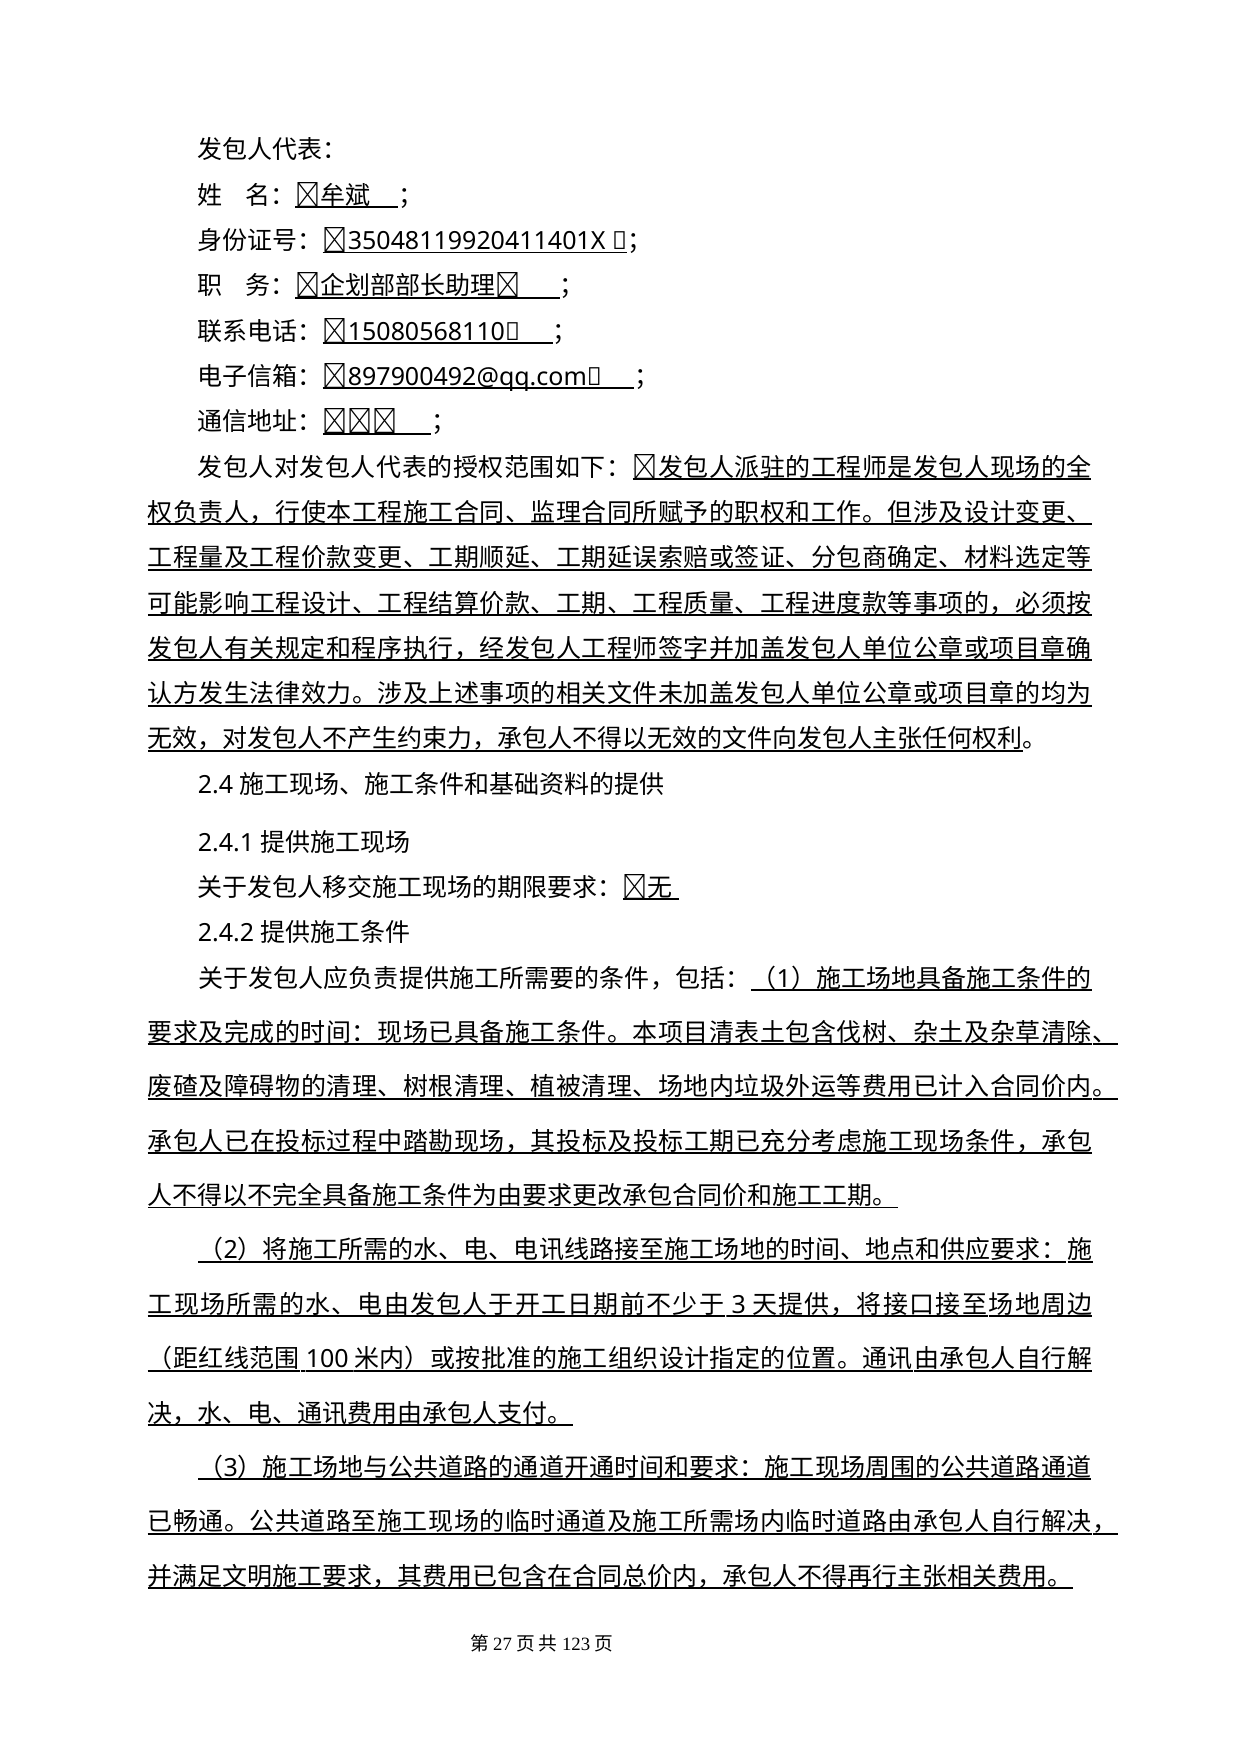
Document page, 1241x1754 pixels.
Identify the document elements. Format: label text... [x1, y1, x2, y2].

text 关于发包人应负责提供施工所需要的条件，包括：（1）施工场地具备施工条件的要求及完成的时间：现场已具备施工条件。本项目清表土包含伐树、杂土及杂草清除、废碴及障碍物的清理、树根清理、植被清理、场地内垃圾外运等费用已计入合同价内。承包人已在投标过程中踏勘现场，其投标及投标工期已充分考虑施工现场条件，承包人不得以不完全具备施工条件为由要求更改承包合同价和施工工期。 [148, 1045, 1092, 1098]
text 关于发包人应负责提供施工所需要的条件，包括：（1）施工场地具备施工条件的要求及完成的时间：现场已具备施工条件。本项目清表土包含伐树、杂土及杂草清除、废碴及障碍物的清理、树根清理、植被清理、场地内垃圾外运等费用已计入合同价内。承包人已在投标过程中踏勘现场，其投标及投标工期已充分考虑施工现场条件，承包人不得以不完全具备施工条件为由要求更改承包合同价和施工工期。 [148, 958, 1092, 1043]
text （3）施工场地与公共道路的通道开通时间和要求：施工现场周围的公共道路通道已畅通。公共道路至施工现场的临时通道及施工所需场内临时道路由承包人自行解决，并满足文明施工要求，其费用已包含在合同总价内，承包人不得再行主张相关费用。 [148, 1535, 1092, 1592]
text 发包人对发包人代表的授权范围如下：发包人派驻的工程师是发包人现场的全权负责人，行使本工程施工合同、监理合同所赋予的职权和工作。但涉及设计变更、工程量及工程价款变更、工期顺延、工期延误索赔或签证、分包商确定、材料选定等可能影响工程设计、工程结算价款、工期、工程质量、工程进度款等事项的，必须按发包人有关规定和程序执行，经发包人工程师签字并加盖发包人单位公章或项目章确认方发生法律效力。涉及上述事项的相关文件未加盖发包人单位公章或项目章的均为无效，对发包人不产生约束力，承包人不得以无效的文件向发包人主张任何权利。 [148, 571, 1092, 614]
text 职 务：企划部部长助理 ； [148, 266, 1092, 302]
text 发包人对发包人代表的授权范围如下：发包人派驻的工程师是发包人现场的全权负责人，行使本工程施工合同、监理合同所赋予的职权和工作。但涉及设计变更、工程量及工程价款变更、工期顺延、工期延误索赔或签证、分包商确定、材料选定等可能影响工程设计、工程结算价款、工期、工程质量、工程进度款等事项的，必须按发包人有关规定和程序执行，经发包人工程师签字并加盖发包人单位公章或项目章确认方发生法律效力。涉及上述事项的相关文件未加盖发包人单位公章或项目章的均为无效，对发包人不产生约束力，承包人不得以无效的文件向发包人主张任何权利。 [148, 525, 1092, 569]
text 发包人对发包人代表的授权范围如下：发包人派驻的工程师是发包人现场的全权负责人，行使本工程施工合同、监理合同所赋予的职权和工作。但涉及设计变更、工程量及工程价款变更、工期顺延、工期延误索赔或签证、分包商确定、材料选定等可能影响工程设计、工程结算价款、工期、工程质量、工程进度款等事项的，必须按发包人有关规定和程序执行，经发包人工程师签字并加盖发包人单位公章或项目章确认方发生法律效力。涉及上述事项的相关文件未加盖发包人单位公章或项目章的均为无效，对发包人不产生约束力，承包人不得以无效的文件向发包人主张任何权利。 [148, 661, 1092, 705]
text 关于发包人移交施工现场的期限要求：无 [148, 867, 1092, 904]
text （3）施工场地与公共道路的通道开通时间和要求：施工现场周围的公共道路通道已畅通。公共道路至施工现场的临时通道及施工所需场内临时道路由承包人自行解决，并满足文明施工要求，其费用已包含在合同总价内，承包人不得再行主张相关费用。 [148, 1447, 1092, 1533]
text 联系电话：15080568110 ； [148, 311, 1092, 347]
text 2.4.1 提供施工现场 [148, 822, 1092, 858]
text 关于发包人应负责提供施工所需要的条件，包括：（1）施工场地具备施工条件的要求及完成的时间：现场已具备施工条件。本项目清表土包含伐树、杂土及杂草清除、废碴及障碍物的清理、树根清理、植被清理、场地内垃圾外运等费用已计入合同价内。承包人已在投标过程中踏勘现场，其投标及投标工期已充分考虑施工现场条件，承包人不得以不完全具备施工条件为由要求更改承包合同价和施工工期。 [148, 1100, 1092, 1152]
text 2.4 施工现场、施工条件和基础资料的提供 [148, 764, 1092, 801]
text 电子信箱：897900492@qq.com ； [148, 356, 1092, 393]
text 发包人对发包人代表的授权范围如下：发包人派驻的工程师是发包人现场的全权负责人，行使本工程施工合同、监理合同所赋予的职权和工作。但涉及设计变更、工程量及工程价款变更、工期顺延、工期延误索赔或签证、分包商确定、材料选定等可能影响工程设计、工程结算价款、工期、工程质量、工程进度款等事项的，必须按发包人有关规定和程序执行，经发包人工程师签字并加盖发包人单位公章或项目章确认方发生法律效力。涉及上述事项的相关文件未加盖发包人单位公章或项目章的均为无效，对发包人不产生约束力，承包人不得以无效的文件向发包人主张任何权利。 [148, 447, 1092, 523]
text 发包人代表： [148, 130, 1092, 166]
text 身份证号：35048119920411401X ； [148, 221, 1092, 257]
text 通信地址： ； [148, 402, 1092, 438]
text 关于发包人应负责提供施工所需要的条件，包括：（1）施工场地具备施工条件的要求及完成的时间：现场已具备施工条件。本项目清表土包含伐树、杂土及杂草清除、废碴及障碍物的清理、树根清理、植被清理、场地内垃圾外运等费用已计入合同价内。承包人已在投标过程中踏勘现场，其投标及投标工期已充分考虑施工现场条件，承包人不得以不完全具备施工条件为由要求更改承包合同价和施工工期。 [148, 1154, 1092, 1212]
text 2.4.2 提供施工条件 [148, 913, 1092, 949]
text （2）将施工所需的水、电、电讯线路接至施工场地的时间、地点和供应要求：施工现场所需的水、电由发包人于开工日期前不少于3天提供，将接口接至场地周边（距红线范围100米内）或按批准的施工组织设计指定的位置。通讯由承包人自行解决，水、电、通讯费用由承包人支付。 [148, 1230, 1092, 1429]
text 发包人对发包人代表的授权范围如下：发包人派驻的工程师是发包人现场的全权负责人，行使本工程施工合同、监理合同所赋予的职权和工作。但涉及设计变更、工程量及工程价款变更、工期顺延、工期延误索赔或签证、分包商确定、材料选定等可能影响工程设计、工程结算价款、工期、工程质量、工程进度款等事项的，必须按发包人有关规定和程序执行，经发包人工程师签字并加盖发包人单位公章或项目章确认方发生法律效力。涉及上述事项的相关文件未加盖发包人单位公章或项目章的均为无效，对发包人不产生约束力，承包人不得以无效的文件向发包人主张任何权利。 [148, 616, 1092, 659]
text 发包人对发包人代表的授权范围如下：发包人派驻的工程师是发包人现场的全权负责人，行使本工程施工合同、监理合同所赋予的职权和工作。但涉及设计变更、工程量及工程价款变更、工期顺延、工期延误索赔或签证、分包商确定、材料选定等可能影响工程设计、工程结算价款、工期、工程质量、工程进度款等事项的，必须按发包人有关规定和程序执行，经发包人工程师签字并加盖发包人单位公章或项目章确认方发生法律效力。涉及上述事项的相关文件未加盖发包人单位公章或项目章的均为无效，对发包人不产生约束力，承包人不得以无效的文件向发包人主张任何权利。 [148, 707, 1092, 755]
text 姓 名：牟斌 ； [148, 175, 1092, 211]
